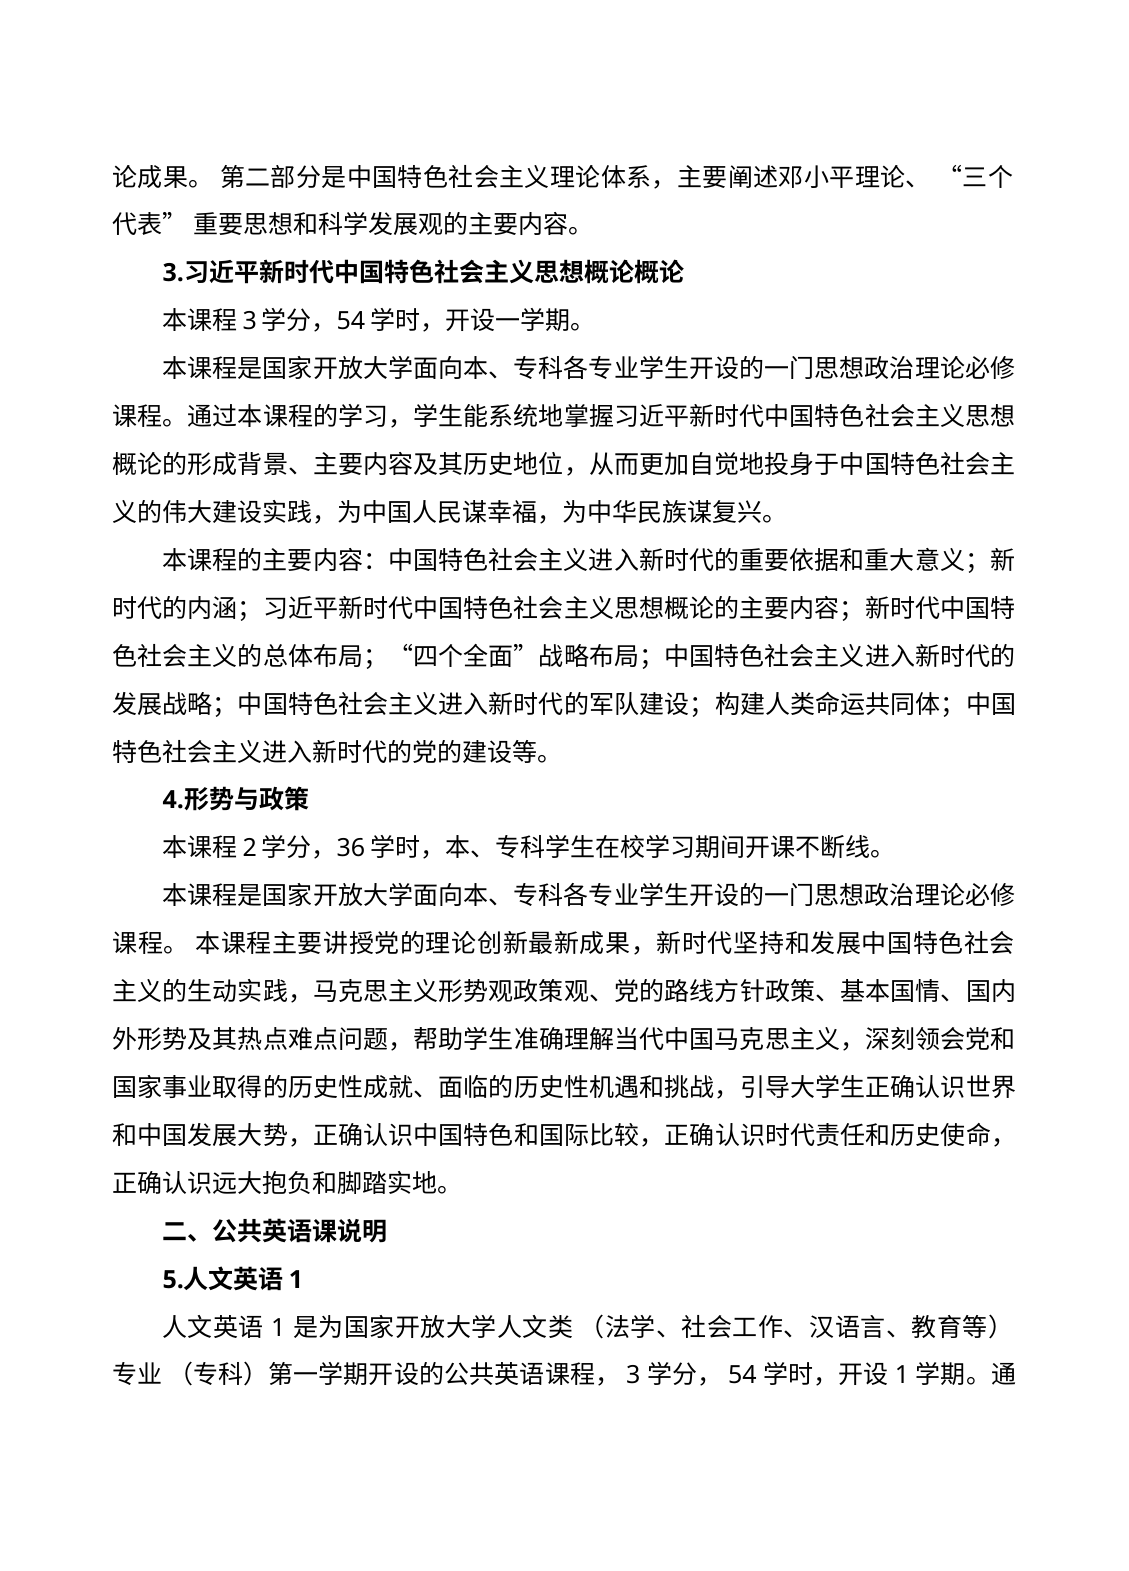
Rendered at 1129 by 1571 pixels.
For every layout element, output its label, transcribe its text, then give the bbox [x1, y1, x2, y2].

text 本课程3学分，54学时，开设一学期。 [112, 291, 1016, 339]
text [112, 148, 1016, 243]
text 5.人文英语1 [112, 1250, 1016, 1298]
text 本课程的主要内容：中国特色社会主义进入新时代的重要依据和重大意义；新时代的内涵；习近平新时代中国特色社会主义思想概论的主要内容；新时代中国特色社会主义的总体布局；“四个全面”战略布局；中国特色社会主义进入新时代的发展战略；中国特色社会主义进入新时代的军队建设；构建人类命运共同体；中国特色社会主义进入新时代的党的建设等。 [112, 531, 1016, 771]
text 本课程是国家开放大学面向本、专科各专业学生开设的一门思想政治理论必修课程。通过本课程的学习，学生能系统地掌握习近平新时代中国特色社会主义思想概论的形成背景、主要内容及其历史地位，从而更加自觉地投身于中国特色社会主义的伟大建设实践，为中国人民谋幸福，为中华民族谋复兴。 [112, 339, 1016, 531]
text 本课程是国家开放大学面向本、专科各专业学生开设的一门思想政治理论必修课程。 本课程主要讲授党的理论创新最新成果，新时代坚持和发展中国特色社会主义的生动实践，马克思主义形势观政策观、党的路线方针政策、基本国情、国内外形势及其热点难点问题，帮助学生准确理解当代中国马克思主义，深刻领会党和国家事业取得的历史性成就、面临的历史性机遇和挑战，引导大学生正确认识世界和中国发展大势，正确认识中国特色和国际比较，正确认识时代责任和历史使命，正确认识远大抱负和脚踏实地。 [112, 866, 1016, 1202]
text 二、公共英语课说明 [112, 1202, 1016, 1250]
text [112, 1298, 1016, 1393]
text 3.习近平新时代中国特色社会主义思想概论概论 [112, 243, 1016, 291]
text 4.形势与政策 [112, 771, 1016, 818]
text 本课程2学分，36学时，本、专科学生在校学习期间开课不断线。 [112, 818, 1016, 866]
